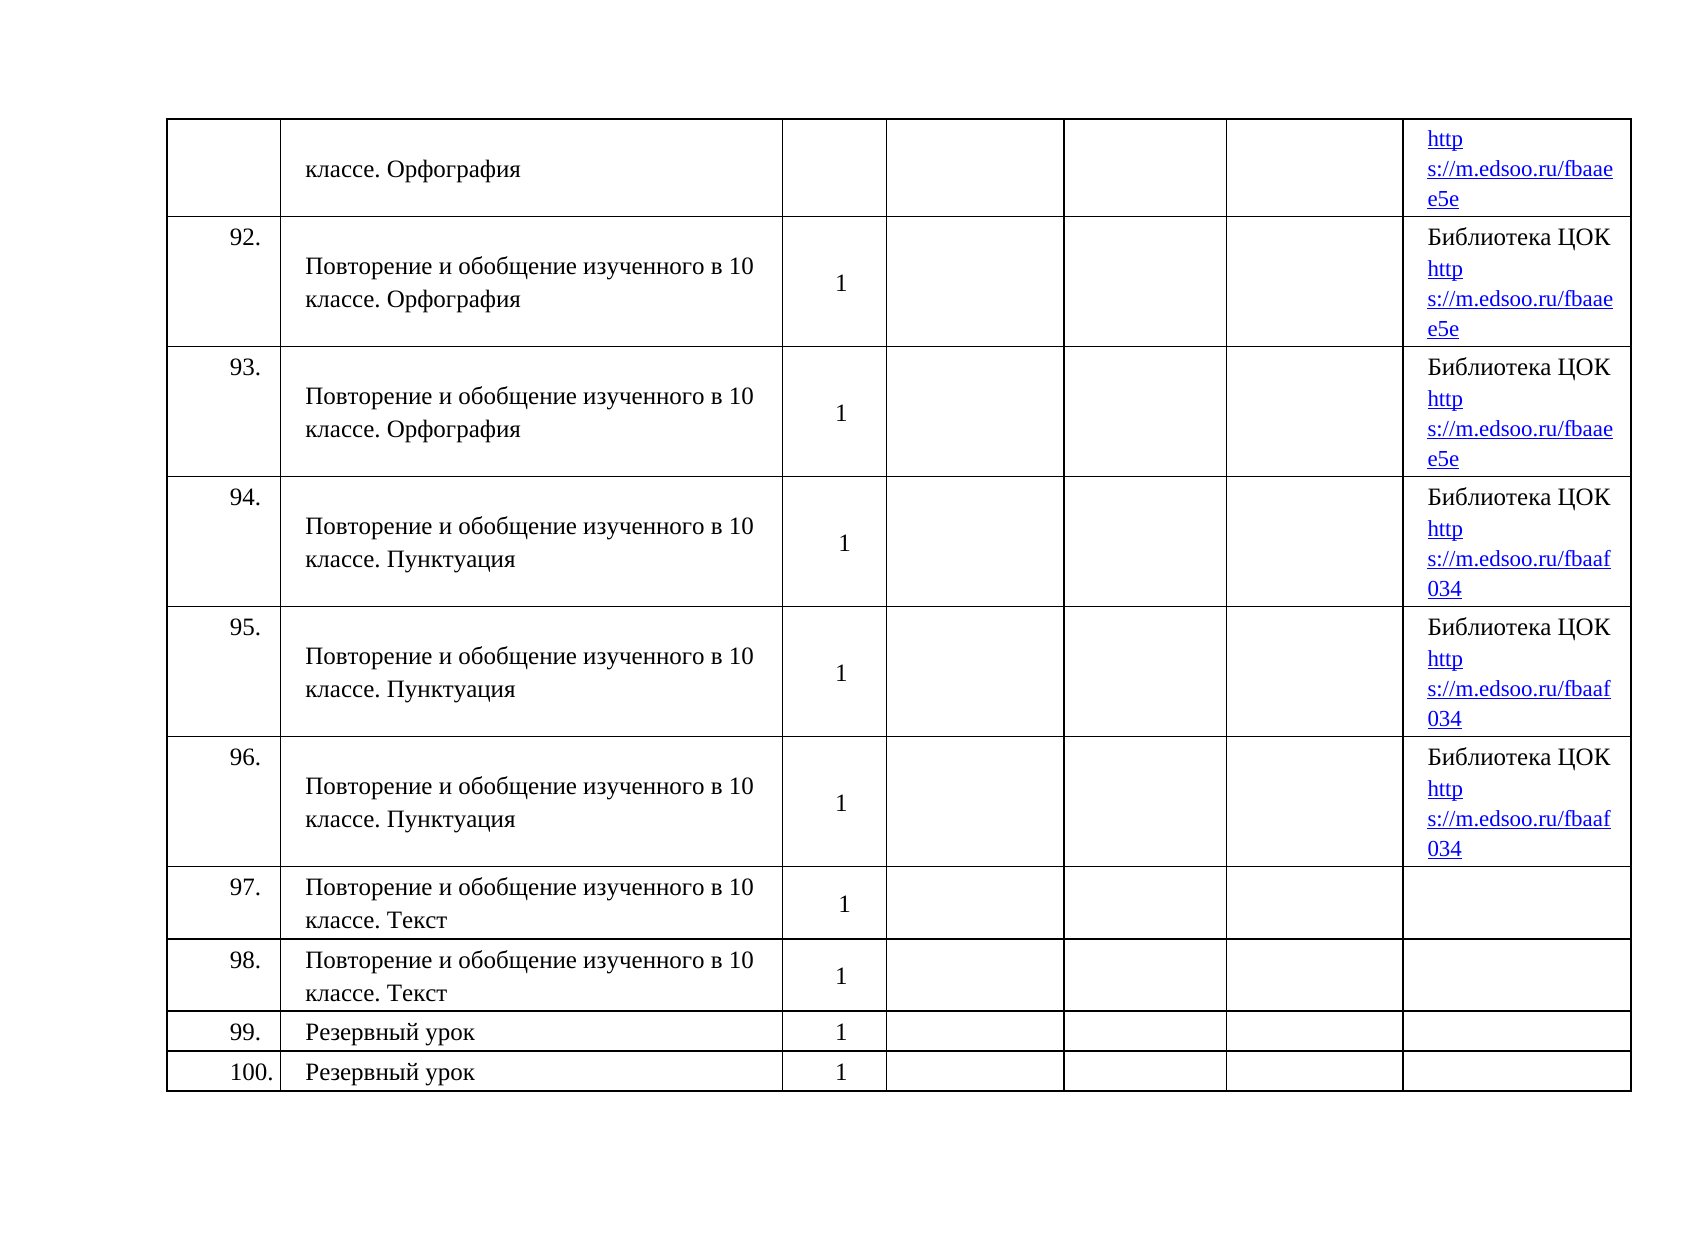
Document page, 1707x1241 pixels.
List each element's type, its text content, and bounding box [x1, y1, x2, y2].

table_cell [887, 120, 1063, 216]
table_cell Библиотека ЦОК https://m.edsoo.ru/fbaaf034 [1404, 737, 1630, 866]
table_cell Библиотека ЦОК https://m.edsoo.ru/fbaaf034 [1404, 607, 1630, 736]
table_cell [168, 737, 280, 866]
table_cell 1 [783, 217, 886, 346]
table_cell [168, 940, 280, 1010]
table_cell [281, 120, 782, 216]
table_cell [1227, 217, 1402, 346]
table_cell [1227, 607, 1402, 736]
table_cell Повторение и обобщение изученного в 10 классе. Пунктуация [281, 737, 782, 866]
table_cell [168, 1052, 280, 1090]
table_cell [1227, 1052, 1402, 1090]
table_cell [1404, 217, 1630, 346]
table_cell [887, 737, 1063, 866]
table_cell [1065, 217, 1226, 346]
table_cell [887, 940, 1063, 1010]
table_cell [887, 1052, 1063, 1090]
table_cell [1065, 737, 1226, 866]
table_cell 1 [783, 120, 886, 216]
table_cell 1 [783, 1052, 886, 1090]
table_cell [1065, 1052, 1226, 1090]
table_cell [1227, 940, 1402, 1010]
table_cell 1 [783, 347, 886, 476]
table_cell [1227, 477, 1402, 606]
table_cell [168, 477, 280, 606]
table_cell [1404, 120, 1630, 216]
table_cell [1227, 867, 1402, 938]
table_cell [887, 477, 1063, 606]
table_cell [1404, 940, 1630, 1010]
table_cell [168, 347, 280, 476]
table_cell [168, 867, 280, 938]
table_cell Повторение и обобщение изученного в 10 классе. Пунктуация [281, 477, 782, 606]
table_cell 1 [783, 477, 886, 606]
table_cell [1065, 867, 1226, 938]
table_cell [1227, 1012, 1402, 1050]
table_cell 1 [783, 867, 886, 938]
table_cell [1065, 940, 1226, 1010]
table_cell 1 [783, 737, 886, 866]
table_cell [1227, 737, 1402, 866]
table_cell [168, 1012, 280, 1050]
table_cell Повторение и обобщение изученного в 10 классе. Текст [281, 867, 782, 938]
table_cell [1227, 120, 1402, 216]
table_cell 1 [783, 940, 886, 1010]
table_cell Резервный урок [281, 1052, 782, 1090]
table_cell Повторение и обобщение изученного в 10 классе. Текст [281, 940, 782, 1010]
table_cell [887, 347, 1063, 476]
table_cell [1404, 1052, 1630, 1090]
table_cell Библиотека ЦОК https://m.edsoo.ru/fbaaee5e [1404, 347, 1630, 476]
table_cell Библиотека ЦОК https://m.edsoo.ru/fbaaf034 [1404, 477, 1630, 606]
table_cell 1 [783, 607, 886, 736]
table_cell [887, 867, 1063, 938]
table_cell [887, 607, 1063, 736]
table_cell [168, 120, 280, 216]
table_cell [168, 607, 280, 736]
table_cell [281, 217, 782, 346]
table_cell [1404, 1012, 1630, 1050]
table_cell [1065, 1012, 1226, 1050]
table_cell [887, 1012, 1063, 1050]
table_cell [1065, 477, 1226, 606]
table_cell 1 [783, 1012, 886, 1050]
table_cell [1065, 607, 1226, 736]
table_cell Повторение и обобщение изученного в 10 классе. Орфография [281, 347, 782, 476]
table_cell [1065, 347, 1226, 476]
table_cell [1227, 347, 1402, 476]
table_cell Резервный урок [281, 1012, 782, 1050]
table_cell [1404, 867, 1630, 938]
table_cell [1065, 120, 1226, 216]
table_cell [887, 217, 1063, 346]
table_cell Повторение и обобщение изученного в 10 классе. Пунктуация [281, 607, 782, 736]
table_cell [168, 217, 280, 346]
